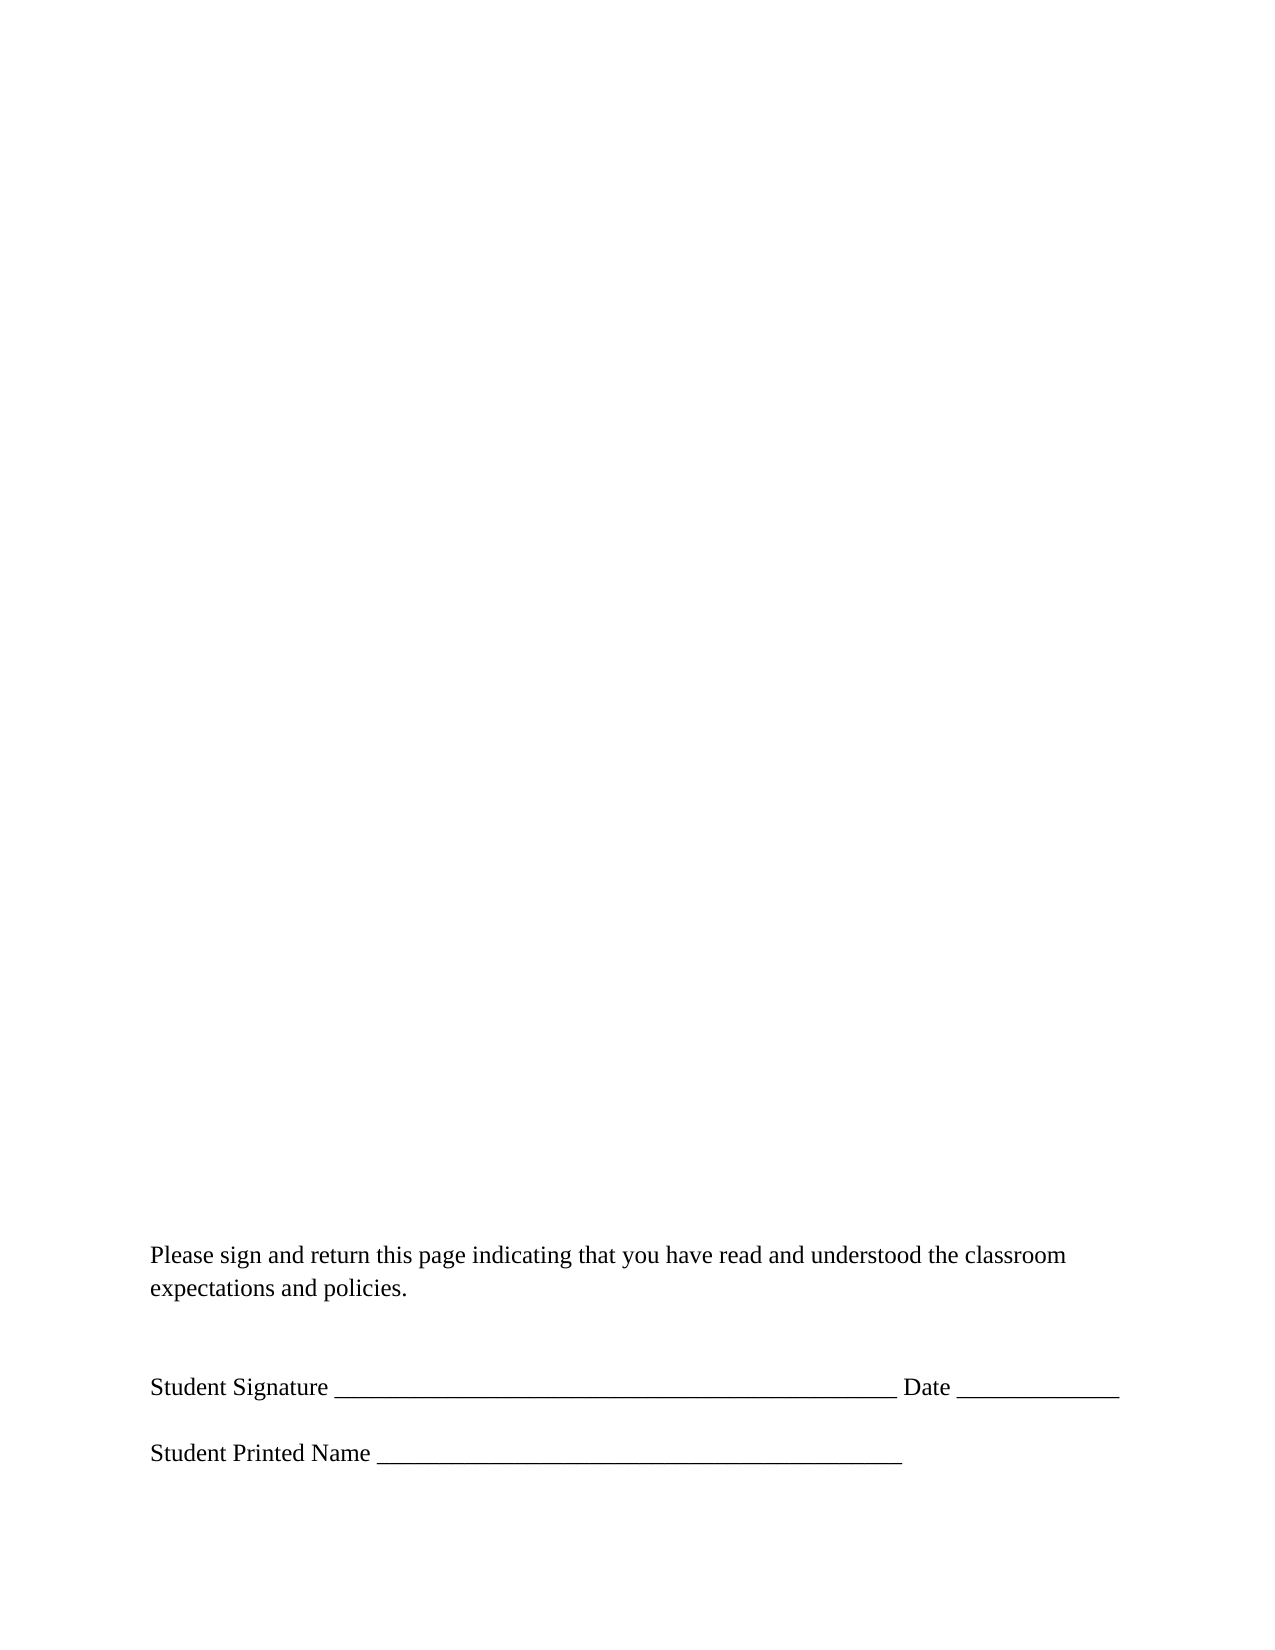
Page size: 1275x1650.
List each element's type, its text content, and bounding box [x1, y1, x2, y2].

text Please sign and return this page indicating that you have read and understood the classroom expectations and policies. [150, 1240, 1125, 1301]
text Student Printed Name __________________________________________ [150, 1438, 1125, 1467]
text Student Signature _____________________________________________ Date _____________ [150, 1372, 1125, 1401]
